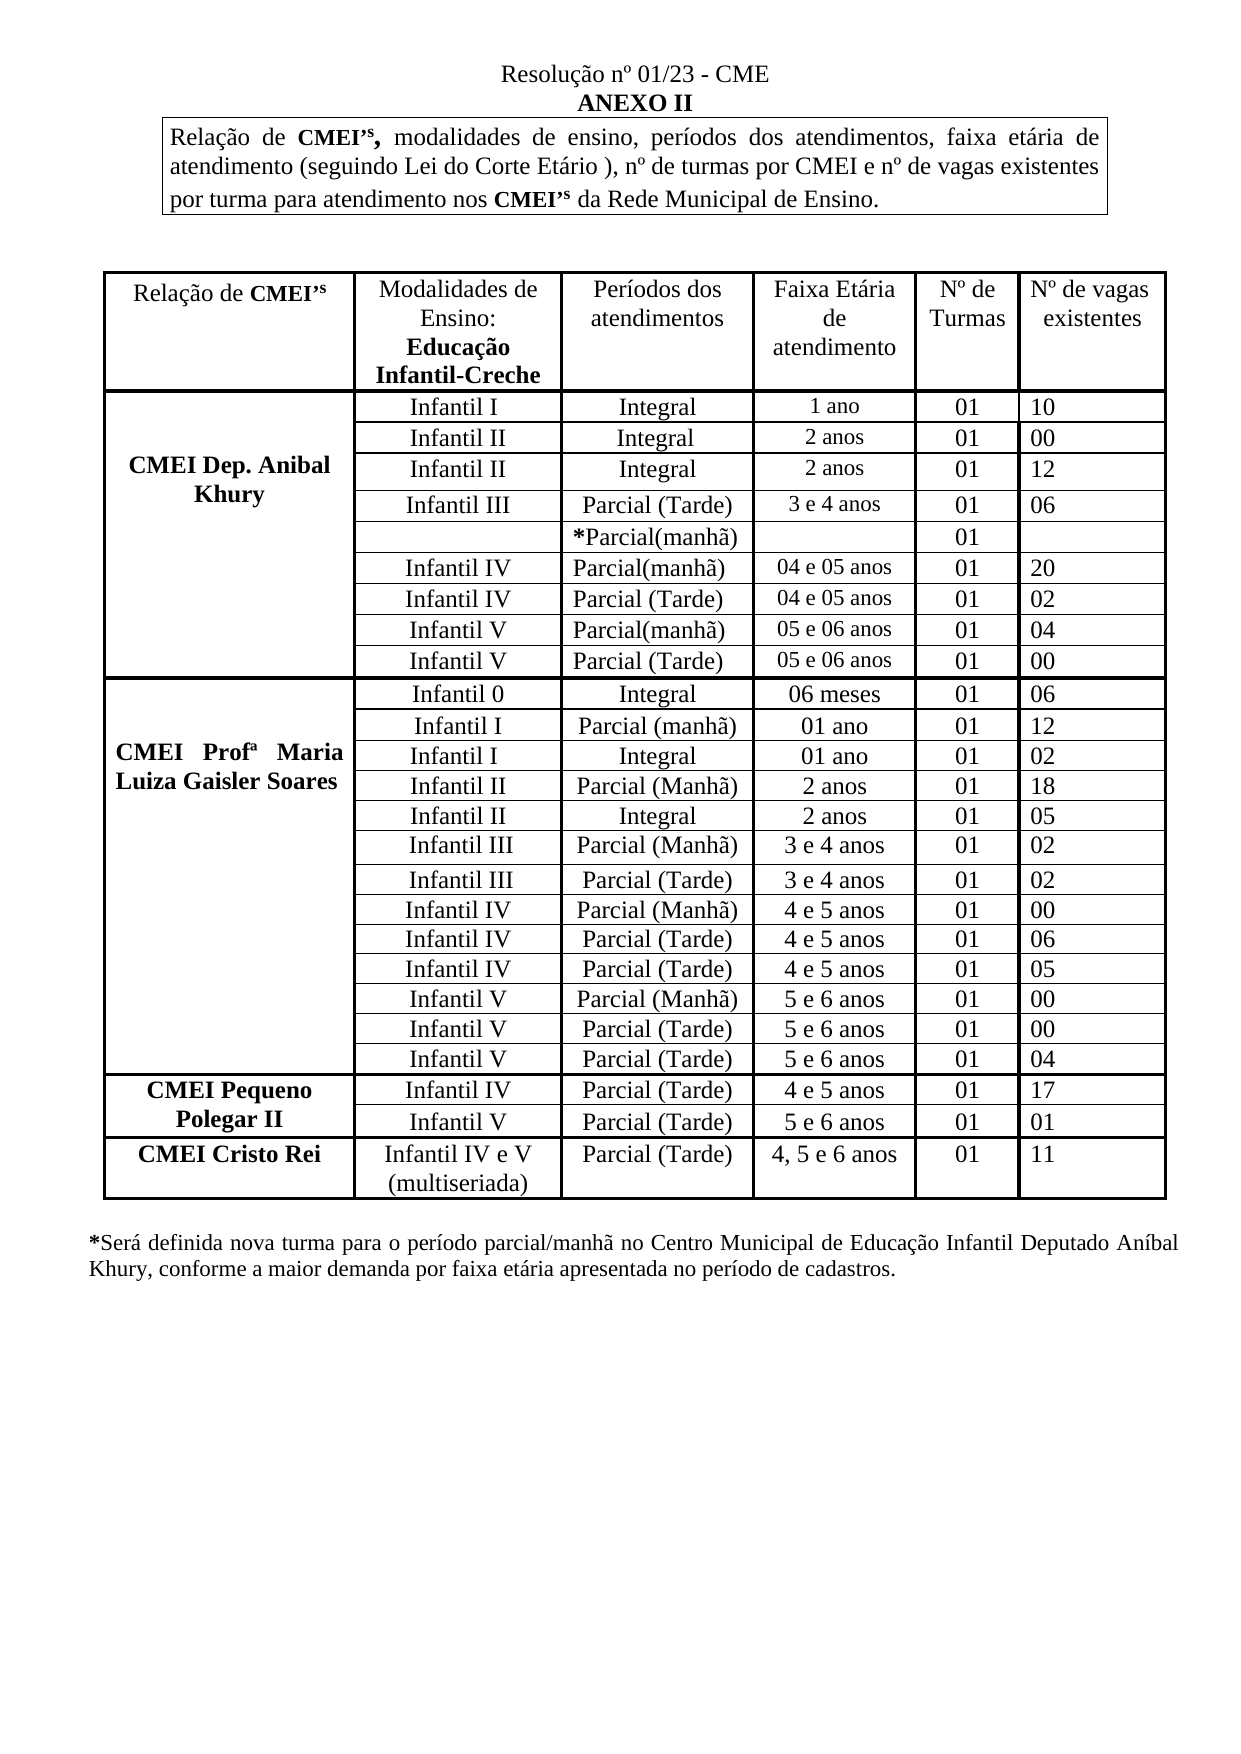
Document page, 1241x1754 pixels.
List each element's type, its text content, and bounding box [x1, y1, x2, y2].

table_cell 02 [1021, 584, 1164, 614]
table_cell 01 ano [755, 710, 914, 740]
table_cell 04 e 05 anos [755, 553, 914, 583]
table_cell 01 [917, 680, 1017, 708]
table_header Relação de CMEI’ˢ, modalidades de ensino, períodos dos atendimentos, faixa etária de atendimento (seguindo Lei do Corte Etário ), nº de turmas por CMEI e nº de vagas existentes por turma para atendimento nos CMEI’ˢ da Rede Municipal de Ensino. [163, 118, 1107, 213]
table_cell [755, 522, 914, 552]
table_cell CMEI Profª Maria Luiza Gaisler Soares [106, 680, 353, 1072]
table_cell Infantil II [356, 454, 560, 489]
table_cell 17 [1021, 1076, 1164, 1104]
table_cell 01 [917, 423, 1017, 452]
table_cell 01 [917, 984, 1017, 1013]
table_header Modalidades de Ensino: Educação Infantil-Creche [356, 274, 560, 389]
table_cell 01 [917, 553, 1017, 583]
text *Será definida nova turma para o período parcial/manhã no Centro Municipal de Educação Infantil Deputado Aníbal Khury, conforme a maior demanda por faixa etária apresentada no período de cadastros. [89, 1229, 1181, 1281]
table_header Nº de vagas existentes [1021, 274, 1164, 389]
table_cell 20 [1021, 553, 1164, 583]
table_cell Parcial(manhã) [563, 615, 752, 645]
table_cell 01 [917, 1139, 1017, 1197]
table_cell CMEI Pequeno Polegar II [106, 1076, 353, 1136]
table_cell Infantil III [356, 865, 560, 894]
table_cell 11 [1021, 1139, 1164, 1197]
table_cell Infantil V [356, 1105, 560, 1136]
table_cell Integral [563, 801, 752, 829]
table_cell CMEI Cristo Rei [106, 1139, 353, 1197]
table_cell 00 [1021, 1014, 1164, 1043]
table_cell 01 [917, 522, 1017, 552]
table_cell 01 [917, 831, 1017, 864]
table_cell Infantil 0 [356, 680, 560, 708]
table_cell 01 [917, 865, 1017, 894]
table_cell 5 e 6 anos [755, 984, 914, 1013]
table_cell Infantil II [356, 801, 560, 829]
table_cell 1 ano [755, 393, 914, 421]
table_cell 02 [1021, 831, 1164, 864]
table_cell 00 [1021, 646, 1164, 676]
table_cell 01 [917, 615, 1017, 645]
table_cell Integral [563, 454, 752, 489]
table_cell Infantil I [356, 710, 560, 740]
table_cell 00 [1021, 984, 1164, 1013]
table_cell 01 ano [755, 741, 914, 770]
table_cell Infantil V [356, 1044, 560, 1072]
table_header Períodos dos atendimentos [563, 274, 752, 389]
table_cell Infantil IV [356, 553, 560, 583]
text ANEXO II [89, 88, 1181, 117]
table_cell 00 [1021, 423, 1164, 452]
table_cell 04 [1021, 1044, 1164, 1072]
table_cell [356, 522, 560, 552]
table_cell Infantil IV [356, 1076, 560, 1104]
table_cell *Parcial(manhã) [563, 522, 752, 552]
table_cell Infantil IV [356, 584, 560, 614]
table_cell 01 [917, 393, 1018, 421]
table_cell Infantil V [356, 1014, 560, 1043]
table_cell Infantil III [356, 831, 560, 864]
table_cell Parcial (Tarde) [563, 954, 752, 983]
table_cell 02 [1021, 741, 1164, 770]
table_cell Infantil IV [356, 954, 560, 983]
table_cell 01 [917, 801, 1017, 829]
table_cell 5 e 6 anos [755, 1044, 914, 1072]
table_cell Parcial (Tarde) [563, 1014, 752, 1043]
table_cell Parcial (Tarde) [563, 646, 752, 676]
table_cell Parcial (Tarde) [563, 865, 752, 894]
table_cell Infantil II [356, 771, 560, 800]
table_cell Infantil I [356, 393, 560, 421]
table_cell 01 [917, 710, 1017, 740]
table_cell CMEI Dep. Anibal Khury [106, 393, 353, 676]
table_cell 3 e 4 anos [755, 865, 914, 894]
table_cell 06 meses [755, 680, 914, 708]
table_cell Parcial (Tarde) [563, 925, 752, 953]
table_cell Parcial (Tarde) [563, 584, 752, 614]
table_cell 5 e 6 anos [755, 1105, 914, 1136]
table_cell Integral [563, 741, 752, 770]
table_cell 01 [917, 1014, 1017, 1043]
table_cell 2 anos [755, 454, 914, 489]
table_cell 5 e 6 anos [755, 1014, 914, 1043]
table_cell 01 [917, 1076, 1017, 1104]
table_header Relação de CMEI’ˢ [106, 274, 353, 389]
table_cell 2 anos [755, 423, 914, 452]
table_cell Parcial (Manhã) [563, 771, 752, 800]
table_cell Infantil V [356, 615, 560, 645]
table_cell 01 [917, 454, 1017, 489]
table_cell 05 [1021, 801, 1164, 829]
table_cell 18 [1021, 771, 1164, 800]
table_cell 01 [917, 491, 1017, 521]
table_cell 05 e 06 anos [755, 646, 914, 676]
table_header Faixa Etária de atendimento [755, 274, 914, 389]
table_cell 4 e 5 anos [755, 925, 914, 953]
table_cell Infantil IV [356, 925, 560, 953]
table_cell 01 [917, 895, 1017, 923]
table_cell 4 e 5 anos [755, 1076, 914, 1104]
table_cell 01 [917, 925, 1017, 953]
table_cell 2 anos [755, 771, 914, 800]
table_cell 01 [917, 1105, 1017, 1136]
table_cell Integral [563, 393, 752, 421]
table_cell 4 e 5 anos [755, 954, 914, 983]
table_cell 01 [917, 771, 1017, 800]
table_cell 06 [1021, 925, 1164, 953]
table_cell 01 [917, 954, 1017, 983]
table_cell Parcial (Manhã) [563, 895, 752, 923]
table_cell 12 [1021, 710, 1164, 740]
table_cell Parcial (Manhã) [563, 831, 752, 864]
table_cell 05 e 06 anos [755, 615, 914, 645]
table_cell Parcial (manhã) [563, 710, 752, 740]
table_cell [1021, 522, 1164, 552]
table_cell 00 [1021, 895, 1164, 923]
table_cell Parcial (Tarde) [563, 1105, 752, 1136]
table_cell 2 anos [755, 801, 914, 829]
table_cell Parcial(manhã) [563, 553, 752, 583]
table_cell Parcial (Tarde) [563, 491, 752, 521]
table_header Nº de Turmas [917, 274, 1017, 389]
table_cell 05 [1021, 954, 1164, 983]
table_cell Parcial (Manhã) [563, 984, 752, 1013]
table_cell 01 [917, 741, 1017, 770]
table_cell Parcial (Tarde) [563, 1044, 752, 1072]
table_cell 06 [1021, 680, 1164, 708]
table_cell 06 [1021, 491, 1164, 521]
table_cell 04 [1021, 615, 1164, 645]
table_cell Infantil I [356, 741, 560, 770]
table_cell Infantil IV [356, 895, 560, 923]
text Resolução nº 01/23 - CME [89, 59, 1181, 88]
table_cell Infantil V [356, 646, 560, 676]
table_cell 01 [917, 584, 1017, 614]
table_cell 02 [1021, 865, 1164, 894]
table_cell Integral [563, 423, 752, 452]
table_cell 4 e 5 anos [755, 895, 914, 923]
table_cell 01 [1021, 1105, 1164, 1136]
table_cell Infantil IV e V (multiseriada) [356, 1139, 560, 1197]
table_cell 04 e 05 anos [755, 584, 914, 614]
table_cell 3 e 4 anos [755, 831, 914, 864]
table_cell Integral [563, 680, 752, 708]
table_cell Infantil III [356, 491, 560, 521]
table_cell Parcial (Tarde) [563, 1139, 752, 1197]
table_cell 01 [917, 1044, 1017, 1072]
table_cell Infantil V [356, 984, 560, 1013]
table_cell Infantil II [356, 423, 560, 452]
table_cell 12 [1021, 454, 1164, 489]
table_cell 3 e 4 anos [755, 491, 914, 521]
table_cell Parcial (Tarde) [563, 1076, 752, 1104]
table_cell 01 [917, 646, 1017, 676]
table_cell 4, 5 e 6 anos [755, 1139, 914, 1197]
table_cell 10 [1020, 393, 1164, 421]
